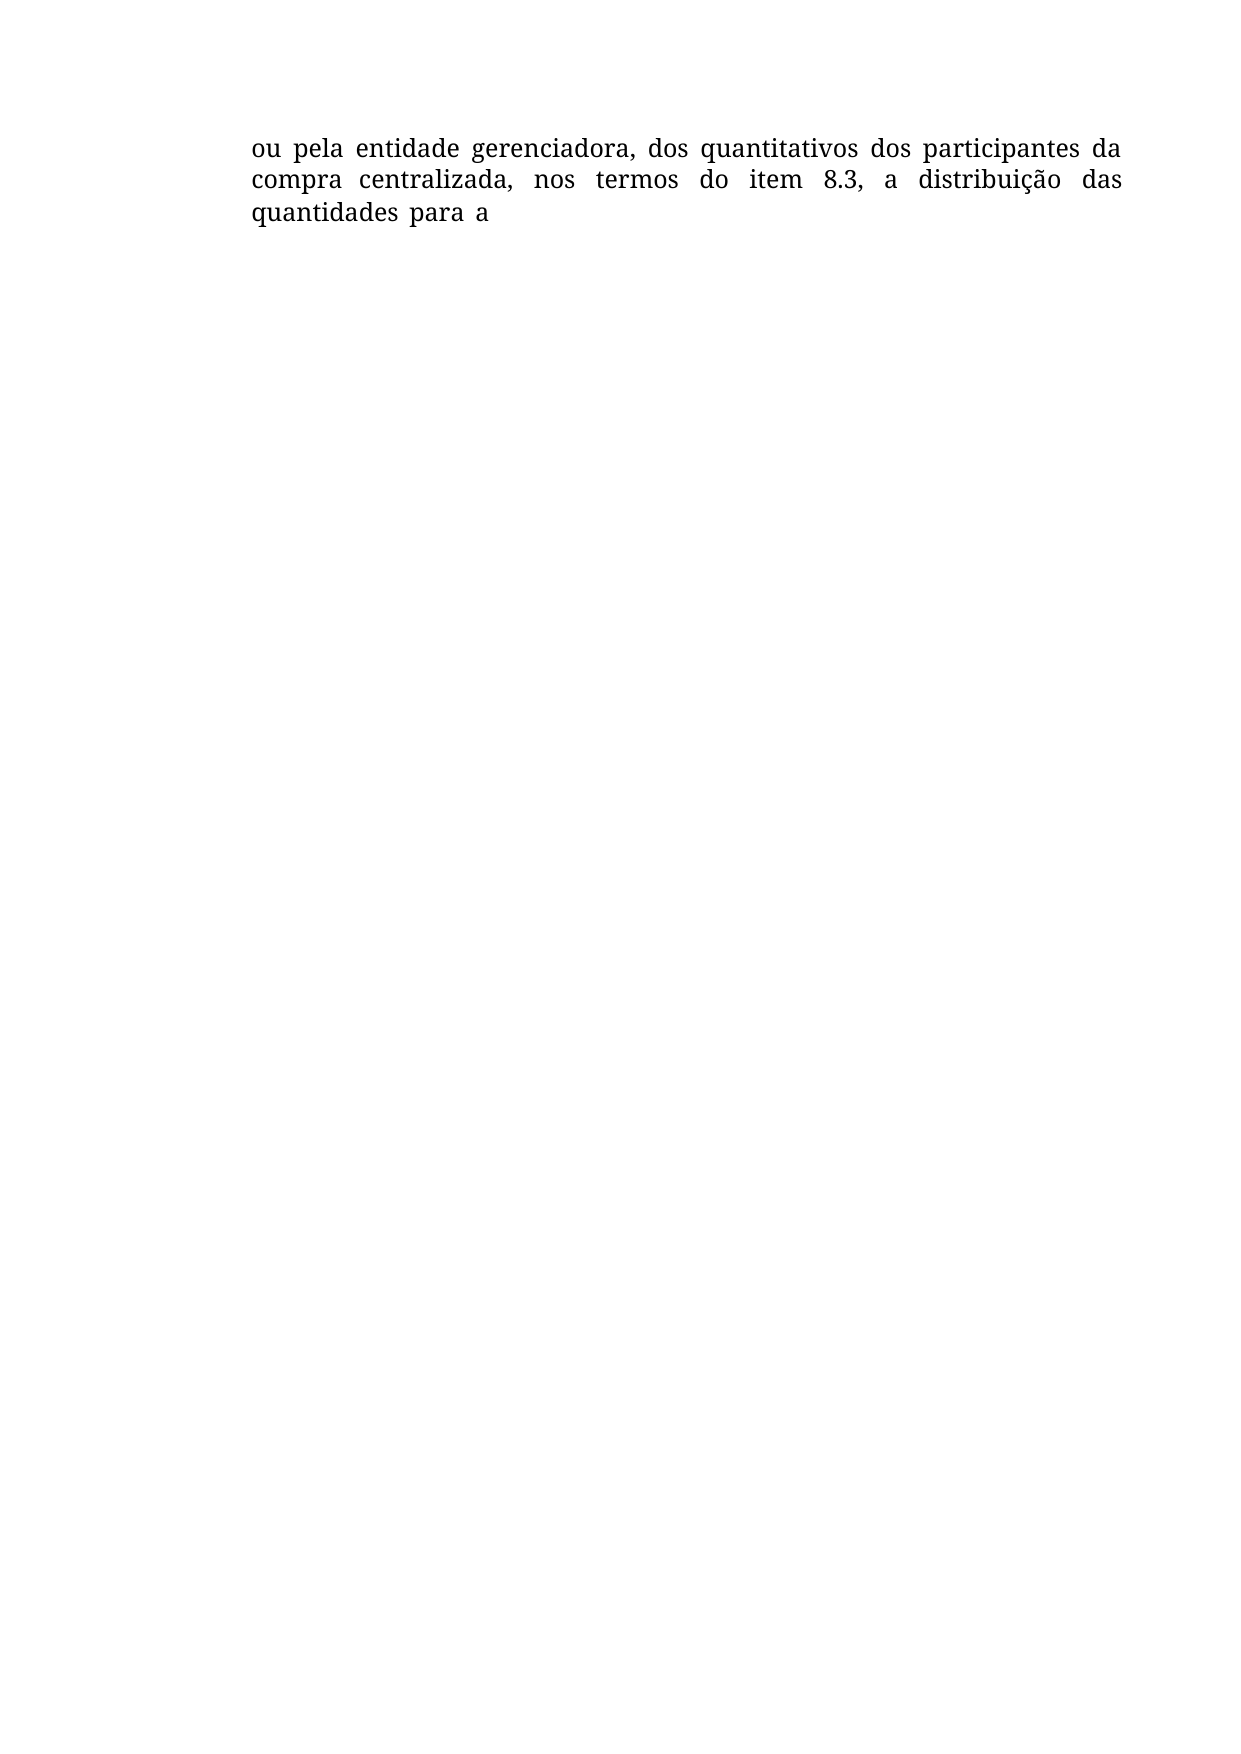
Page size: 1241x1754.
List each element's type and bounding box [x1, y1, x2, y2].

list [177, 131, 1123, 228]
